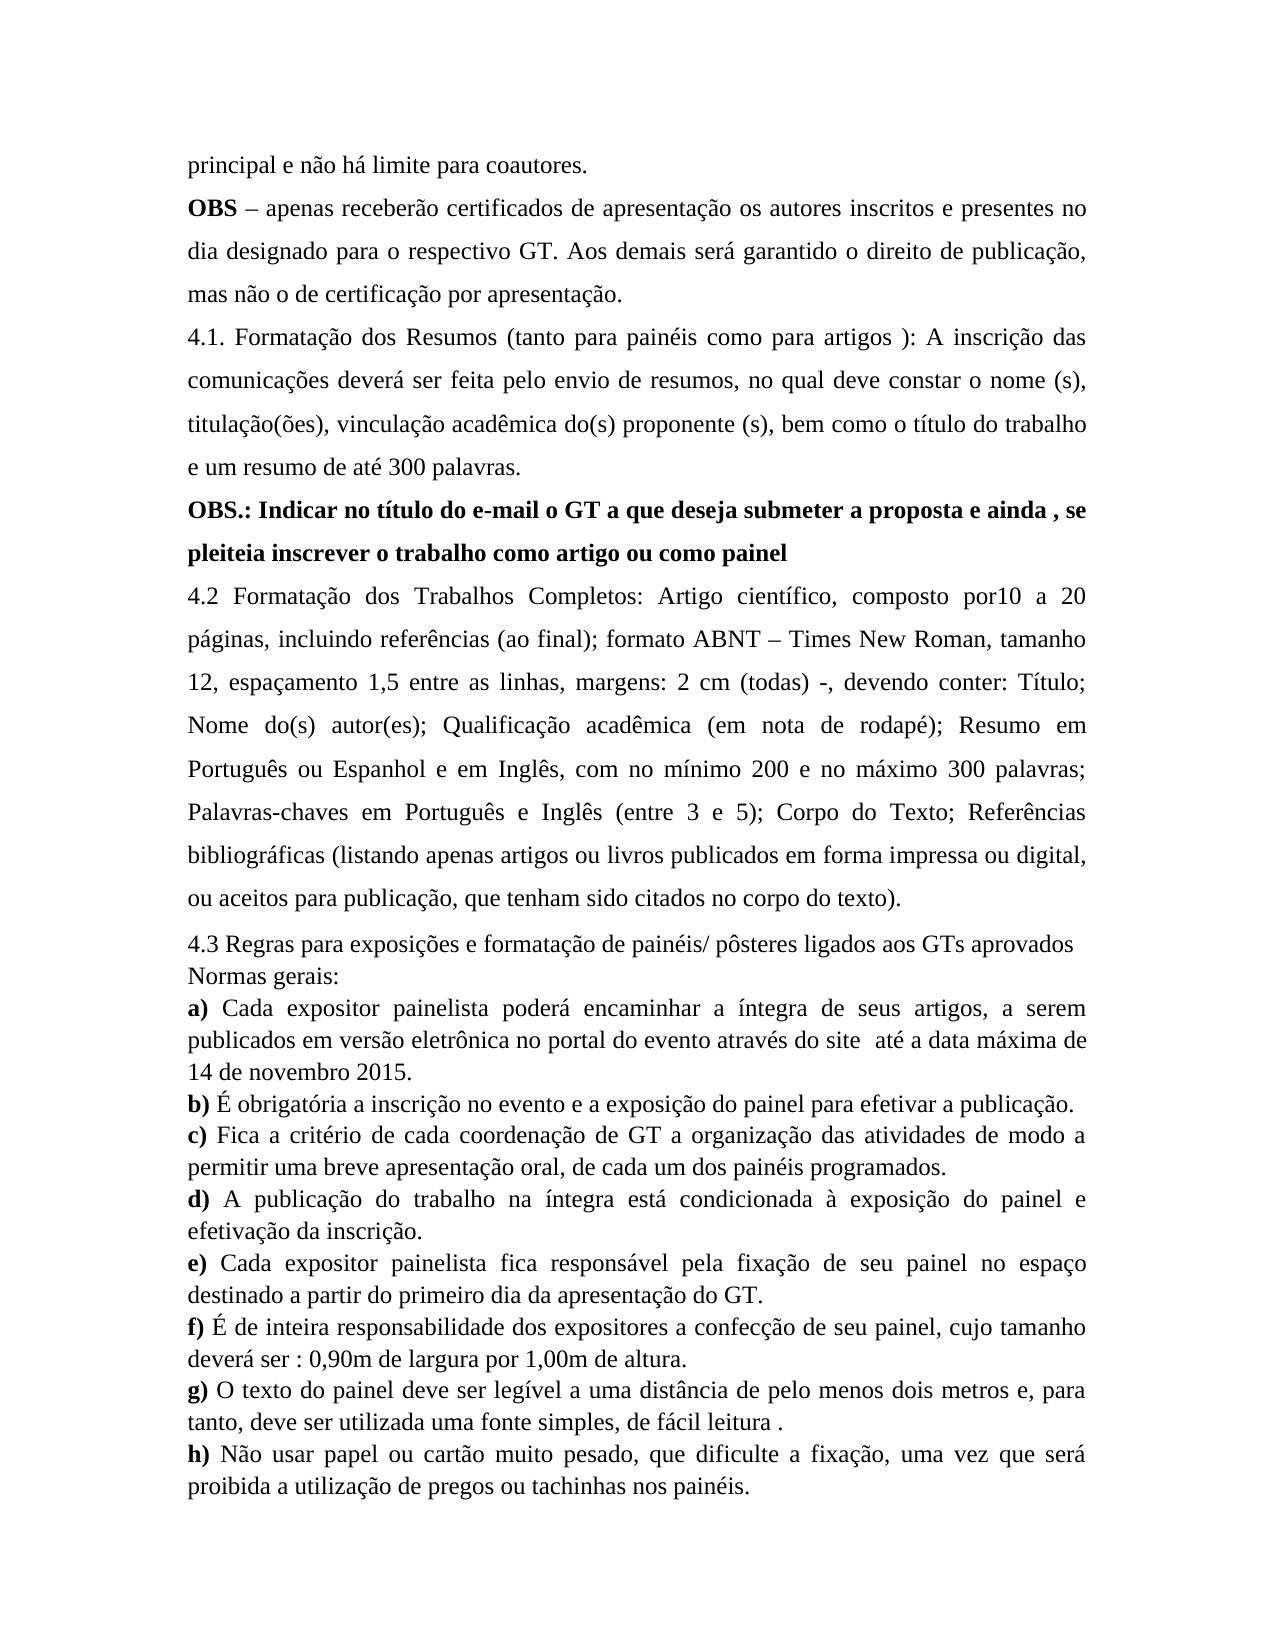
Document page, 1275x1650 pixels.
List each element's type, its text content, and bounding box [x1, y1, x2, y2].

text Normas gerais: [187, 958, 1087, 990]
text 4.1. Formatação dos Resumos (tanto para painéis como para artigos ): A inscrição das comunicações deverá ser feita pelo envio de resumos, no qual deve constar o nome (s), titulação(ões), vinculação acadêmica do(s) proponente (s), bem como o título do trabalho e um resumo de até 300 palavras. [187, 322, 1087, 481]
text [187, 150, 1087, 179]
text f) É de inteira responsabilidade dos expositores a confecção de seu painel, cujo tamanho deverá ser : 0,90m de largura por 1,00m de altura. [187, 1309, 1087, 1372]
text d) A publicação do trabalho na íntegra está condicionada à exposição do painel e efetivação da inscrição. [187, 1181, 1087, 1245]
text c) Fica a critério de cada coordenação de GT a organização das atividades de modo a permitir uma breve apresentação oral, de cada um dos painéis programados. [187, 1117, 1087, 1181]
text e) Cada expositor painelista fica responsável pela fixação de seu painel no espaço destinado a partir do primeiro dia da apresentação do GT. [187, 1245, 1087, 1309]
text a) Cada expositor painelista poderá encaminhar a íntegra de seus artigos, a serem publicados em versão eletrônica no portal do evento através do site até a data máxima de 14 de novembro 2015. [187, 990, 1087, 1086]
text 4.2 Formatação dos Trabalhos Completos: Artigo científico, composto por10 a 20 páginas, incluindo referências (ao final); formato ABNT – Times New Roman, tamanho 12, espaçamento 1,5 entre as linhas, margens: 2 cm (todas) -, devendo conter: Título; Nome do(s) autor(es); Qualificação acadêmica (em nota de rodapé); Resumo em Português ou Espanhol e em Inglês, com no mínimo 200 e no máximo 300 palavras; Palavras-chaves em Português e Inglês (entre 3 e 5); Corpo do Texto; Referências bibliográficas (listando apenas artigos ou livros publicados em forma impressa ou digital, ou aceitos para publicação, que tenham sido citados no corpo do texto). [187, 581, 1087, 912]
text OBS.: Indicar no título do e-mail o GT a que deseja submeter a proposta e ainda , se pleiteia inscrever o trabalho como artigo ou como painel [187, 495, 1087, 567]
text g) O texto do painel deve ser legível a uma distância de pelo menos dois metros e, para tanto, deve ser utilizada uma fonte simples, de fácil leitura . [187, 1372, 1087, 1436]
text OBS – apenas receberão certificados de apresentação os autores inscritos e presentes no dia designado para o respectivo GT. Aos demais será garantido o direito de publicação, mas não o de certificação por apresentação. [187, 193, 1087, 308]
text h) Não usar papel ou cartão muito pesado, que dificulte a fixação, uma vez que será proibida a utilização de pregos ou tachinhas nos painéis. [187, 1436, 1087, 1500]
text b) É obrigatória a inscrição no evento e a exposição do painel para efetivar a publicação. [187, 1086, 1087, 1117]
text 4.3 Regras para exposições e formatação de painéis/ pôsteres ligados aos GTs aprovados [187, 926, 1087, 958]
